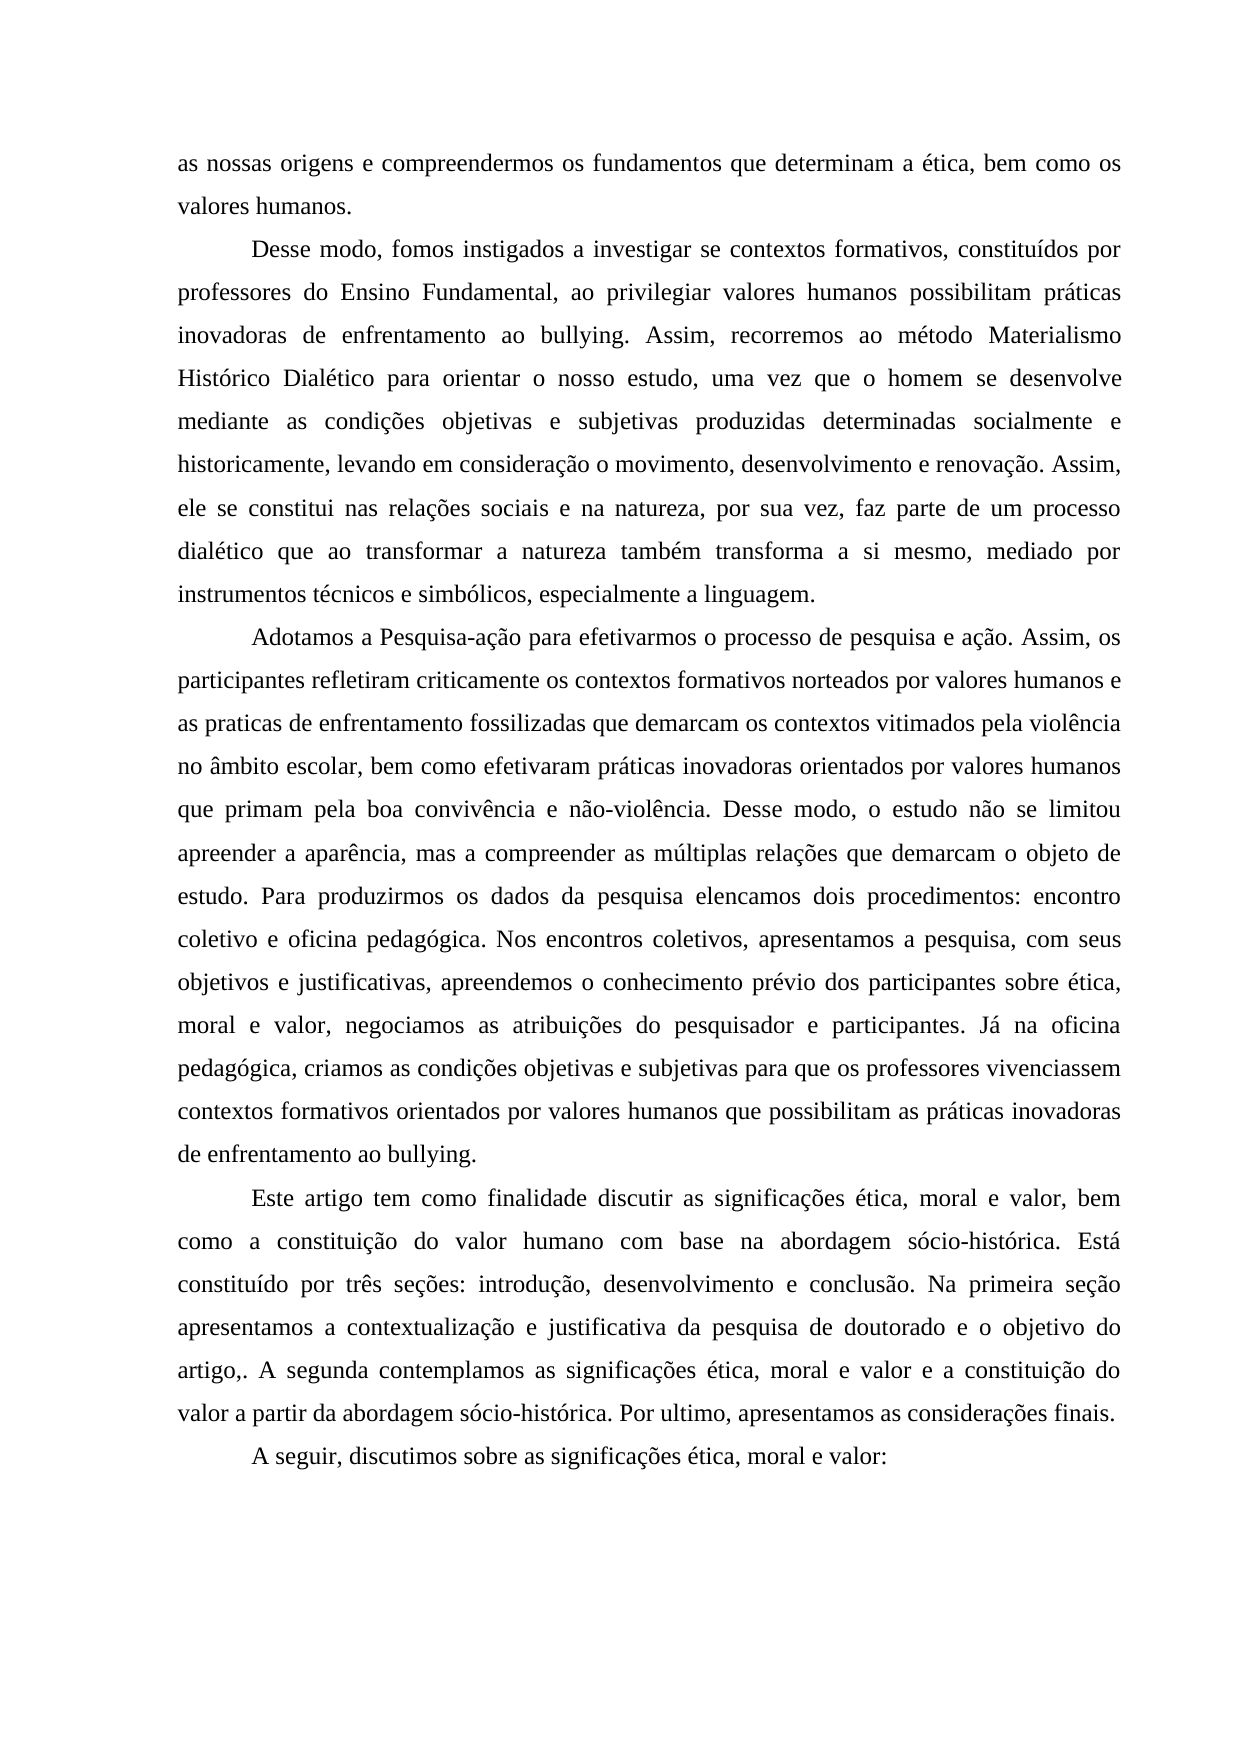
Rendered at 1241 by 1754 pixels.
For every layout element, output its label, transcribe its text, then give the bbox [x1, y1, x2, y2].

text A seguir, discutimos sobre as significações ética, moral e valor: [177, 1441, 1122, 1470]
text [177, 148, 1122, 219]
text Este artigo tem como finalidade discutir as significações ética, moral e valor, bem como a constituição do valor humano com base na abordagem sócio-histórica. Está constituído por três seções: introdução, desenvolvimento e conclusão. Na primeira seção apresentamos a contextualização e justificativa da pesquisa de doutorado e o objetivo do artigo,. A segunda contemplamos as significações ética, moral e valor e a constituição do valor a partir da abordagem sócio-histórica. Por ultimo, apresentamos as considerações finais. [177, 1183, 1122, 1427]
text Desse modo, fomos instigados a investigar se contextos formativos, constituídos por professores do Ensino Fundamental, ao privilegiar valores humanos possibilitam práticas inovadoras de enfrentamento ao bullying. Assim, recorremos ao método Materialismo Histórico Dialético para orientar o nosso estudo, uma vez que o homem se desenvolve mediante as condições objetivas e subjetivas produzidas determinadas socialmente e historicamente, levando em consideração o movimento, desenvolvimento e renovação. Assim, ele se constitui nas relações sociais e na natureza, por sua vez, faz parte de um processo dialético que ao transformar a natureza também transforma a si mesmo, mediado por instrumentos técnicos e simbólicos, especialmente a linguagem. [177, 234, 1122, 608]
text Adotamos a Pesquisa-ação para efetivarmos o processo de pesquisa e ação. Assim, os participantes refletiram criticamente os contextos formativos norteados por valores humanos e as praticas de enfrentamento fossilizadas que demarcam os contextos vitimados pela violência no âmbito escolar, bem como efetivaram práticas inovadoras orientados por valores humanos que primam pela boa convivência e não-violência. Desse modo, o estudo não se limitou apreender a aparência, mas a compreender as múltiplas relações que demarcam o objeto de estudo. Para produzirmos os dados da pesquisa elencamos dois procedimentos: encontro coletivo e oficina pedagógica. Nos encontros coletivos, apresentamos a pesquisa, com seus objetivos e justificativas, apreendemos o conhecimento prévio dos participantes sobre ética, moral e valor, negociamos as atribuições do pesquisador e participantes. Já na oficina pedagógica, criamos as condições objetivas e subjetivas para que os professores vivenciassem contextos formativos orientados por valores humanos que possibilitam as práticas inovadoras de enfrentamento ao bullying. [177, 622, 1122, 1168]
